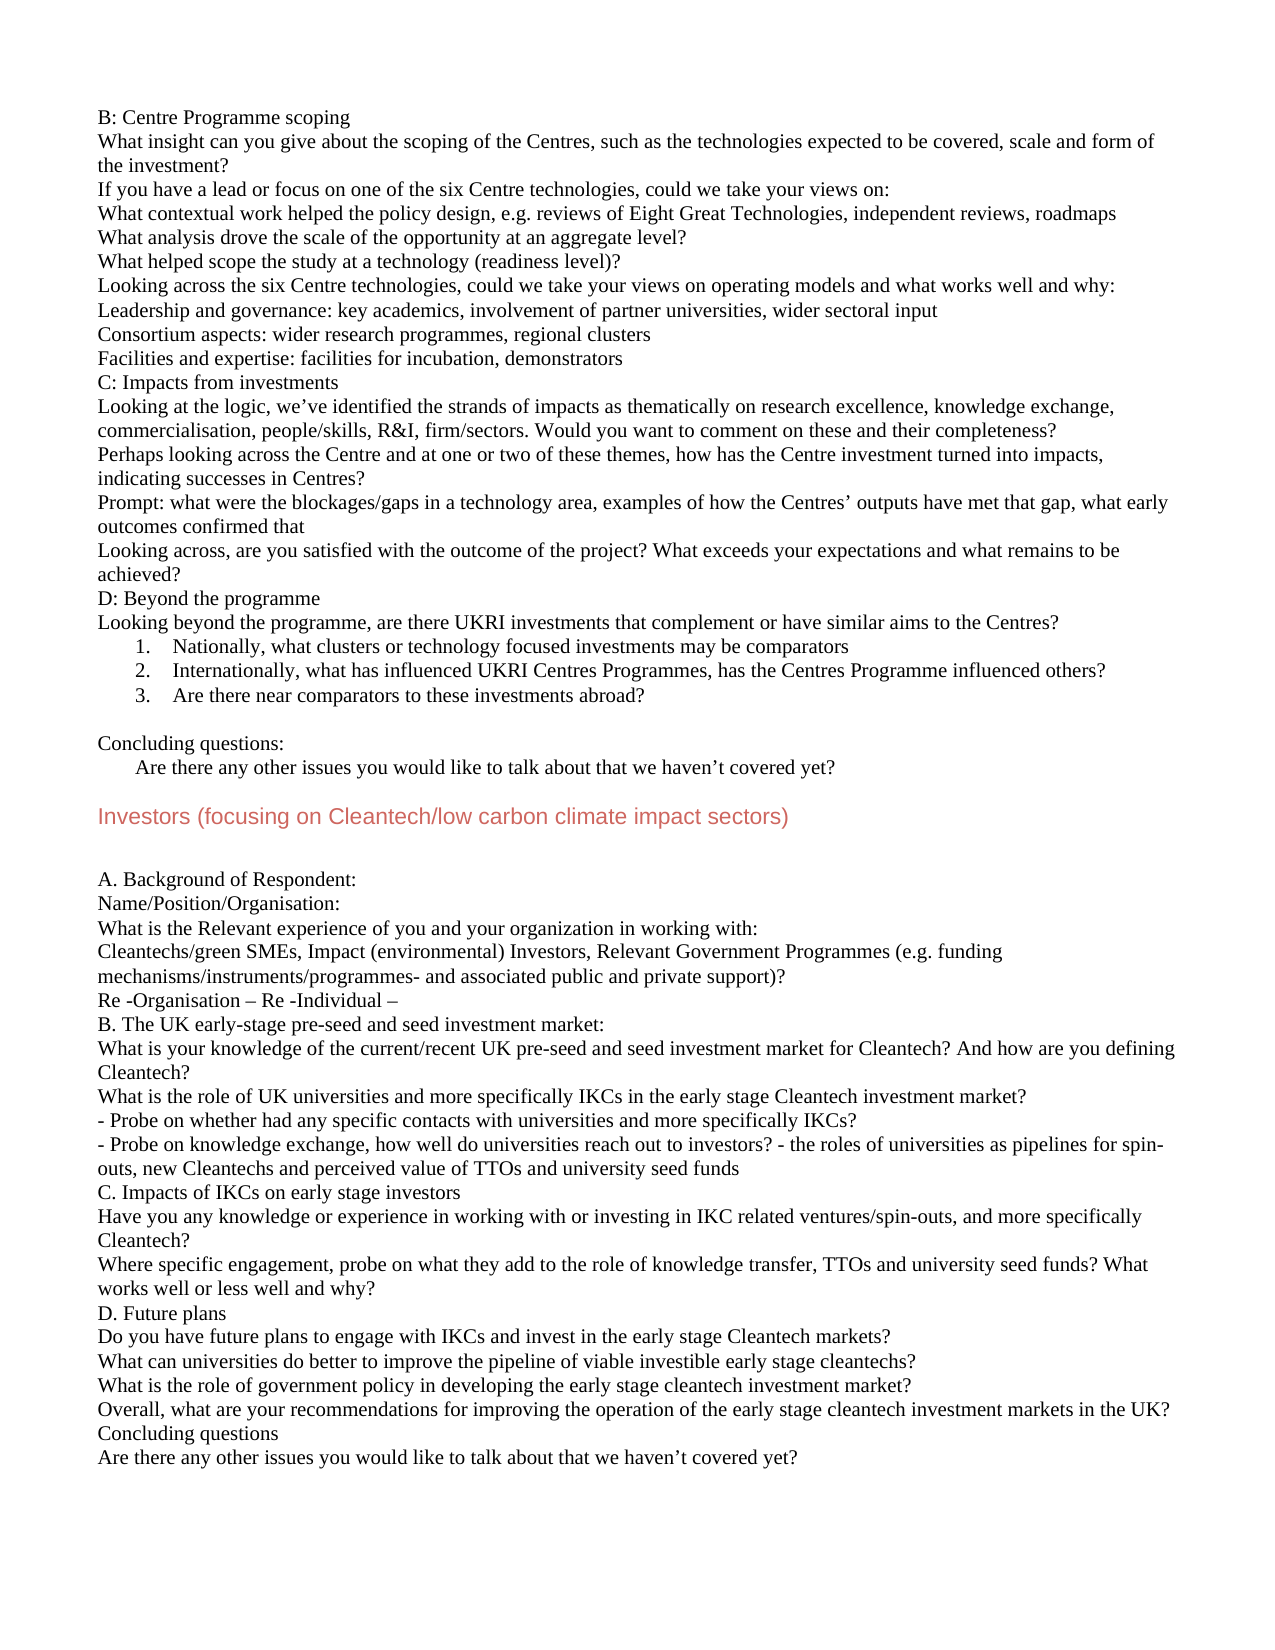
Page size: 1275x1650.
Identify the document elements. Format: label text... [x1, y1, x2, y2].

text What is the Relevant experience of you and your organization in working with: [97, 915, 1177, 939]
text What contextual work helped the policy design, e.g. reviews of Eight Great Technologies, independent reviews, roadmaps [97, 201, 1177, 225]
text B. The UK early-stage pre-seed and seed investment market: [97, 1012, 1177, 1036]
text Looking across the six Centre technologies, could we take your views on operating models and what works well and why: [97, 273, 1177, 297]
text What helped scope the study at a technology (readiness level)? [97, 249, 1177, 273]
text What is the role of UK universities and more specifically IKCs in the early stage Cleantech investment market? [97, 1084, 1177, 1108]
text D: Beyond the programme [97, 586, 1177, 610]
text C. Impacts of IKCs on early stage investors [97, 1180, 1177, 1204]
text B: Centre Programme scoping [97, 105, 1177, 129]
text What can universities do better to improve the pipeline of viable investible early stage cleantechs? [97, 1348, 1177, 1373]
text If you have a lead or focus on one of the six Centre technologies, could we take your views on: [97, 177, 1177, 201]
text Overall, what are your recommendations for improving the operation of the early stage cleantech investment markets in the UK? [97, 1397, 1177, 1421]
text A. Background of Respondent: [97, 867, 1177, 891]
text - Probe on whether had any specific contacts with universities and more specifically IKCs? [97, 1108, 1177, 1132]
text What analysis drove the scale of the opportunity at an aggregate level? [97, 225, 1177, 249]
text Perhaps looking across the Centre and at one or two of these themes, how has the Centre investment turned into impacts, indicating successes in Centres? [97, 442, 1177, 490]
text - Probe on knowledge exchange, how well do universities reach out to investors? - the roles of universities as pipelines for spin-outs, new Cleantechs and perceived value of TTOs and university seed funds [97, 1132, 1177, 1180]
text Are there any other issues you would like to talk about that we haven’t covered yet? [135, 755, 1177, 779]
text Facilities and expertise: facilities for incubation, demonstrators [97, 346, 1177, 370]
text Investors (focusing on Cleantech/low carbon climate impact sectors) [97, 803, 1177, 829]
list Internationally, what has influenced UKRI Centres Programmes, has the Centres Programme influenced others? [135, 658, 1177, 682]
list Are there near comparators to these investments abroad? [135, 682, 1177, 707]
text Re -Organisation – Re -Individual – [97, 988, 1177, 1012]
text Name/Position/Organisation: [97, 891, 1177, 915]
text Concluding questions [97, 1421, 1177, 1445]
text What is the role of government policy in developing the early stage cleantech investment market? [97, 1373, 1177, 1397]
text Do you have future plans to engage with IKCs and invest in the early stage Cleantech markets? [97, 1324, 1177, 1348]
text Are there any other issues you would like to talk about that we haven’t covered yet? [97, 1445, 1177, 1469]
text Prompt: what were the blockages/gaps in a technology area, examples of how the Centres’ outputs have met that gap, what early outcomes confirmed that [97, 490, 1177, 538]
text What is your knowledge of the current/recent UK pre-seed and seed investment market for Cleantech? And how are you defining Cleantech? [97, 1036, 1177, 1084]
text Cleantechs/green SMEs, Impact (environmental) Investors, Relevant Government Programmes (e.g. funding mechanisms/instruments/programmes- and associated public and private support)? [97, 939, 1177, 988]
text Consortium aspects: wider research programmes, regional clusters [97, 322, 1177, 346]
text D. Future plans [97, 1300, 1177, 1324]
text Where specific engagement, probe on what they add to the role of knowledge transfer, TTOs and university seed funds? What works well or less well and why? [97, 1252, 1177, 1300]
text Looking at the logic, we’ve identified the strands of impacts as thematically on research excellence, knowledge exchange, commercialisation, people/skills, R&I, firm/sectors. Would you want to comment on these and their completeness? [97, 394, 1177, 442]
text Concluding questions: [97, 731, 1177, 755]
text Looking across, are you satisfied with the outcome of the project? What exceeds your expectations and what remains to be achieved? [97, 538, 1177, 586]
text Have you any knowledge or experience in working with or investing in IKC related ventures/spin-outs, and more specifically Cleantech? [97, 1204, 1177, 1252]
text Leadership and governance: key academics, involvement of partner universities, wider sectoral input [97, 297, 1177, 322]
text What insight can you give about the scoping of the Centres, such as the technologies expected to be covered, scale and form of the investment? [97, 129, 1177, 177]
text Looking beyond the programme, are there UKRI investments that complement or have similar aims to the Centres? [97, 610, 1177, 634]
text C: Impacts from investments [97, 370, 1177, 394]
list Nationally, what clusters or technology focused investments may be comparators [135, 634, 1177, 658]
